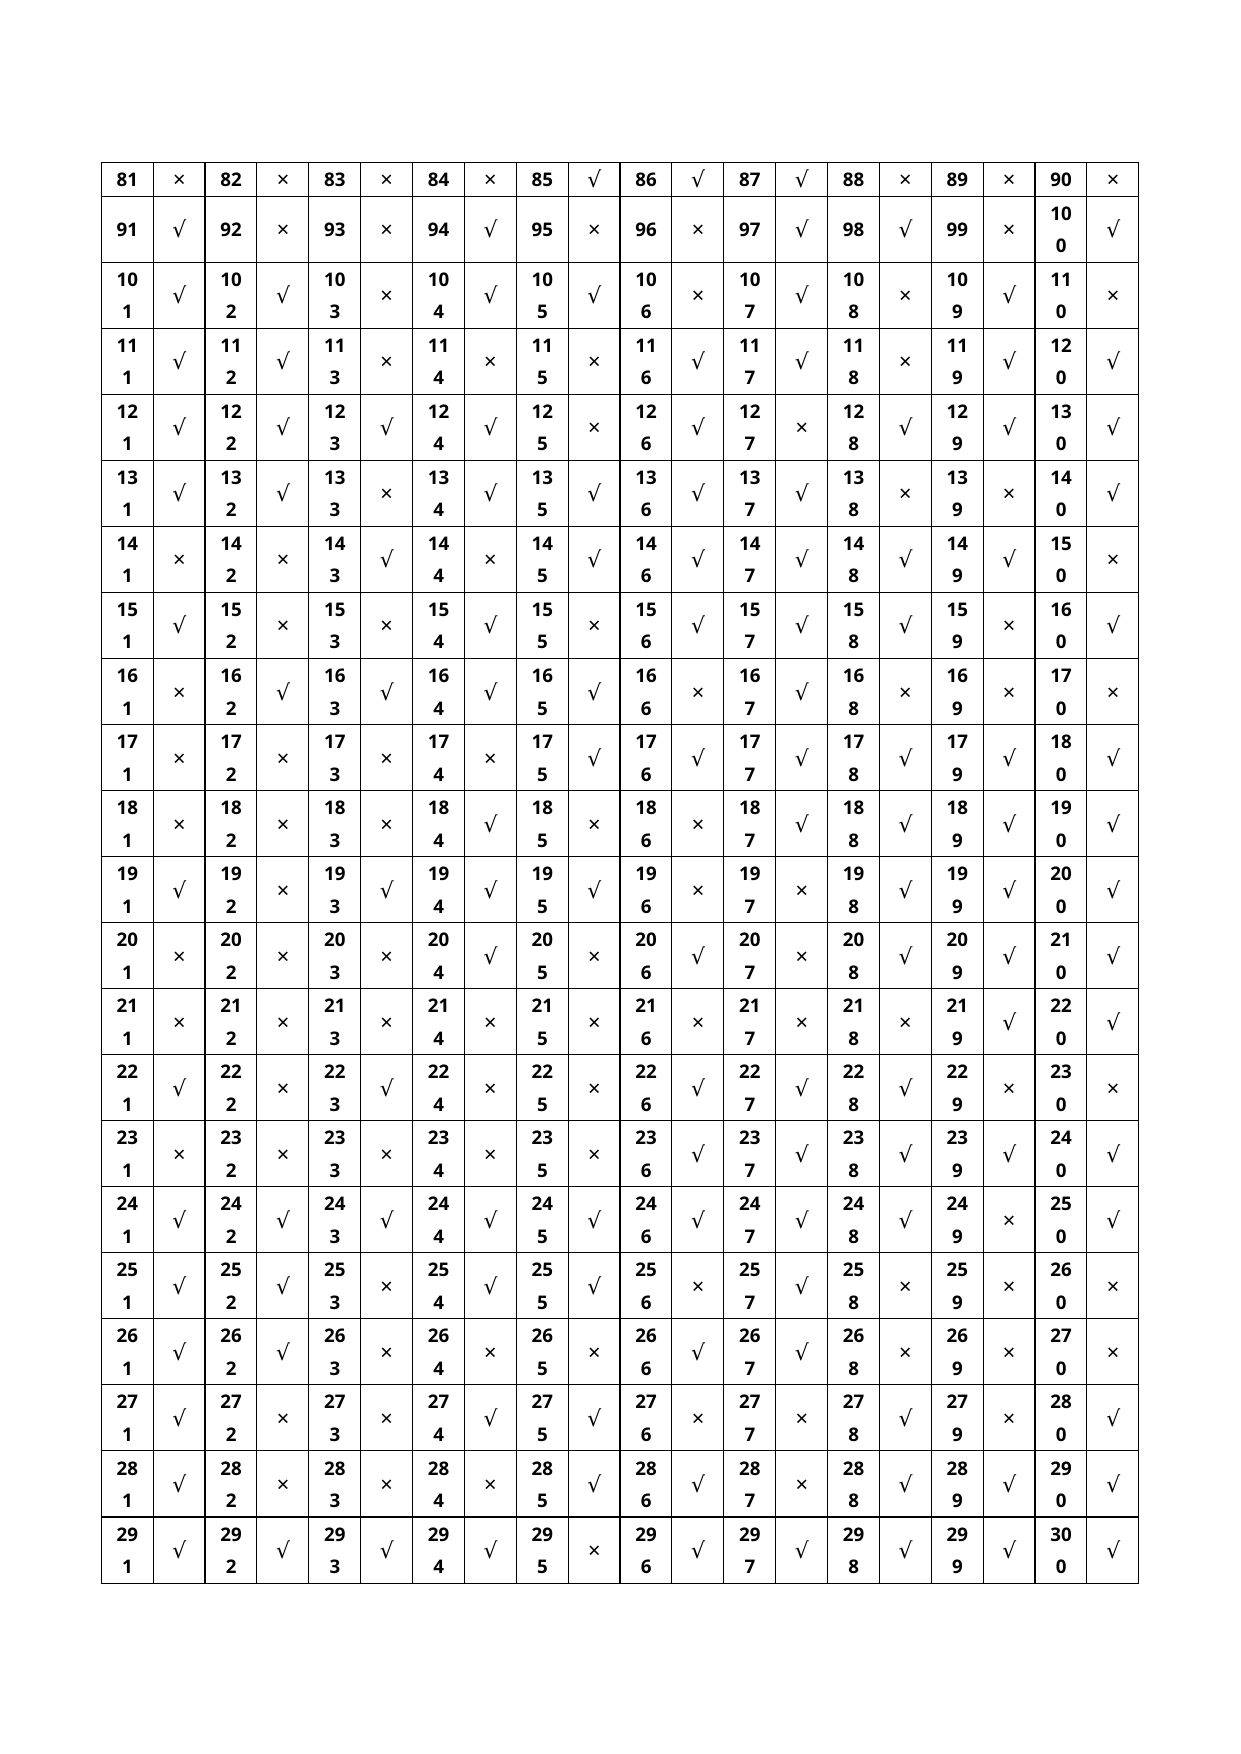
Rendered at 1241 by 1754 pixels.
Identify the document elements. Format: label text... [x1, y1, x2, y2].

table_cell √ [257, 461, 308, 526]
table_cell 217 [724, 989, 775, 1054]
table_cell 182 [206, 791, 256, 856]
table_cell 298 [828, 1518, 879, 1582]
table_cell √ [672, 593, 723, 658]
table_cell 227 [724, 1055, 775, 1120]
table_cell √ [880, 1451, 931, 1516]
table_cell 116 [621, 329, 671, 394]
table_cell 266 [621, 1319, 671, 1384]
table_cell 181 [102, 791, 153, 856]
table_cell × [361, 593, 412, 658]
table_cell 221 [102, 1055, 153, 1120]
table_cell 220 [1036, 989, 1086, 1054]
table_cell 211 [102, 989, 153, 1054]
table_cell 141 [102, 527, 153, 592]
table_cell × [984, 1385, 1034, 1450]
table_cell √ [880, 197, 931, 262]
table_cell 124 [413, 395, 464, 460]
table_cell 164 [413, 659, 464, 724]
table_cell × [776, 857, 827, 922]
table_cell × [984, 1319, 1034, 1384]
table_cell √ [154, 1187, 204, 1252]
table_cell √ [465, 659, 516, 724]
table_cell × [257, 725, 308, 790]
table_cell √ [880, 1187, 931, 1252]
table_cell × [569, 197, 619, 262]
table_cell √ [984, 1121, 1034, 1186]
table_cell √ [154, 395, 204, 460]
table_cell × [361, 1253, 412, 1318]
table_cell × [880, 163, 931, 196]
table_cell 106 [621, 263, 671, 328]
table_cell 133 [309, 461, 360, 526]
table_cell √ [672, 395, 723, 460]
table_cell 136 [621, 461, 671, 526]
table_cell × [361, 1121, 412, 1186]
table_cell × [257, 593, 308, 658]
table_cell × [984, 1253, 1034, 1318]
table_cell 233 [309, 1121, 360, 1186]
table_cell 149 [932, 527, 983, 592]
table_cell 185 [517, 791, 568, 856]
table_cell 286 [621, 1451, 671, 1516]
table_cell √ [984, 857, 1034, 922]
table_cell 187 [724, 791, 775, 856]
table_cell × [672, 659, 723, 724]
table_cell 215 [517, 989, 568, 1054]
table_cell √ [154, 593, 204, 658]
table_cell 213 [309, 989, 360, 1054]
table_cell × [672, 791, 723, 856]
table_cell × [465, 725, 516, 790]
table_cell 97 [724, 197, 775, 262]
table_cell √ [569, 857, 619, 922]
table_cell 175 [517, 725, 568, 790]
table_cell 194 [413, 857, 464, 922]
table_cell × [361, 725, 412, 790]
table_cell 129 [932, 395, 983, 460]
table_cell √ [1087, 1121, 1138, 1186]
table_cell × [569, 923, 619, 988]
table_cell 117 [724, 329, 775, 394]
table_cell 86 [621, 163, 671, 196]
table_cell × [257, 197, 308, 262]
table_cell × [257, 791, 308, 856]
table_cell × [1087, 163, 1138, 196]
table_cell 109 [932, 263, 983, 328]
table_cell 214 [413, 989, 464, 1054]
table_cell 200 [1036, 857, 1086, 922]
table_cell 199 [932, 857, 983, 922]
table_cell 209 [932, 923, 983, 988]
table_cell 223 [309, 1055, 360, 1120]
table_cell √ [672, 1319, 723, 1384]
table_cell 294 [413, 1518, 464, 1582]
table_cell × [154, 1121, 204, 1186]
table_cell 166 [621, 659, 671, 724]
table_cell × [776, 1385, 827, 1450]
table_cell × [880, 263, 931, 328]
table_cell 257 [724, 1253, 775, 1318]
table_cell 81 [102, 163, 153, 196]
table_cell 283 [309, 1451, 360, 1516]
table_cell √ [154, 461, 204, 526]
table_cell × [154, 527, 204, 592]
table_cell 249 [932, 1187, 983, 1252]
table_cell √ [154, 263, 204, 328]
table_cell √ [257, 1319, 308, 1384]
table_cell × [1087, 1253, 1138, 1318]
table_cell 238 [828, 1121, 879, 1186]
table_cell 84 [413, 163, 464, 196]
table_cell 147 [724, 527, 775, 592]
table_cell 295 [517, 1518, 568, 1582]
table_cell × [672, 1385, 723, 1450]
table_cell √ [672, 923, 723, 988]
table_cell 135 [517, 461, 568, 526]
table_cell √ [465, 395, 516, 460]
table_cell √ [154, 1319, 204, 1384]
table_cell × [361, 163, 412, 196]
table_cell 287 [724, 1451, 775, 1516]
table_cell × [465, 1319, 516, 1384]
table_cell 243 [309, 1187, 360, 1252]
table_cell √ [880, 725, 931, 790]
table_cell 121 [102, 395, 153, 460]
table_cell 145 [517, 527, 568, 592]
table_cell √ [154, 1253, 204, 1318]
table_cell 278 [828, 1385, 879, 1450]
table_cell 118 [828, 329, 879, 394]
table_cell √ [154, 329, 204, 394]
table_cell √ [880, 527, 931, 592]
table_cell 159 [932, 593, 983, 658]
table_cell 245 [517, 1187, 568, 1252]
table_cell × [465, 527, 516, 592]
table_cell 126 [621, 395, 671, 460]
table_cell 277 [724, 1385, 775, 1450]
table_cell 230 [1036, 1055, 1086, 1120]
table_cell √ [154, 857, 204, 922]
table_cell 157 [724, 593, 775, 658]
table_cell 125 [517, 395, 568, 460]
table_cell 225 [517, 1055, 568, 1120]
table_cell 173 [309, 725, 360, 790]
table_cell 89 [932, 163, 983, 196]
table_cell 254 [413, 1253, 464, 1318]
table_cell √ [1087, 791, 1138, 856]
table_cell √ [672, 1451, 723, 1516]
table_cell × [569, 1121, 619, 1186]
table_cell × [257, 1385, 308, 1450]
table_cell × [361, 197, 412, 262]
table_cell 140 [1036, 461, 1086, 526]
table_cell √ [154, 1385, 204, 1450]
table_cell 107 [724, 263, 775, 328]
table_cell 96 [621, 197, 671, 262]
table_cell √ [569, 725, 619, 790]
table_cell 148 [828, 527, 879, 592]
table_cell √ [1087, 593, 1138, 658]
table_cell 276 [621, 1385, 671, 1450]
table_cell √ [984, 527, 1034, 592]
table_cell 263 [309, 1319, 360, 1384]
table_cell × [880, 461, 931, 526]
table_cell √ [984, 395, 1034, 460]
table_cell √ [776, 1319, 827, 1384]
table_cell 171 [102, 725, 153, 790]
table_cell 102 [206, 263, 256, 328]
table_cell 268 [828, 1319, 879, 1384]
table_cell × [984, 461, 1034, 526]
table_cell × [465, 163, 516, 196]
table_cell √ [1087, 461, 1138, 526]
table_cell 183 [309, 791, 360, 856]
table_cell 265 [517, 1319, 568, 1384]
table_cell 95 [517, 197, 568, 262]
table_cell 280 [1036, 1385, 1086, 1450]
table_cell 289 [932, 1451, 983, 1516]
table_cell √ [880, 593, 931, 658]
table_cell √ [465, 593, 516, 658]
table_cell √ [465, 791, 516, 856]
table_cell × [154, 923, 204, 988]
table_cell √ [984, 989, 1034, 1054]
table_cell × [465, 1055, 516, 1120]
table_cell √ [569, 527, 619, 592]
table_cell √ [672, 461, 723, 526]
table_cell × [776, 395, 827, 460]
table_cell √ [569, 659, 619, 724]
table_cell 100 [1036, 197, 1086, 262]
table_cell 252 [206, 1253, 256, 1318]
table_cell √ [776, 329, 827, 394]
table_cell √ [776, 263, 827, 328]
table_cell √ [880, 1121, 931, 1186]
table_cell 206 [621, 923, 671, 988]
table_cell √ [361, 395, 412, 460]
table_cell √ [880, 395, 931, 460]
table_cell √ [465, 857, 516, 922]
table_cell 127 [724, 395, 775, 460]
table_cell × [361, 1385, 412, 1450]
table_cell 168 [828, 659, 879, 724]
table_cell 92 [206, 197, 256, 262]
table_cell 179 [932, 725, 983, 790]
table_cell √ [776, 1055, 827, 1120]
table_cell 274 [413, 1385, 464, 1450]
table_cell 103 [309, 263, 360, 328]
table_cell √ [257, 659, 308, 724]
table_cell 196 [621, 857, 671, 922]
table_cell 284 [413, 1451, 464, 1516]
table_cell √ [984, 329, 1034, 394]
table_cell √ [569, 1187, 619, 1252]
table_cell 219 [932, 989, 983, 1054]
table_cell 193 [309, 857, 360, 922]
table_cell √ [672, 1187, 723, 1252]
table_cell 151 [102, 593, 153, 658]
table_cell × [569, 395, 619, 460]
table_cell √ [776, 791, 827, 856]
table_cell √ [672, 329, 723, 394]
table_cell √ [1087, 923, 1138, 988]
table_cell 247 [724, 1187, 775, 1252]
table_cell √ [672, 527, 723, 592]
table_cell √ [569, 1385, 619, 1450]
table_cell 115 [517, 329, 568, 394]
table_cell × [569, 1518, 619, 1582]
table_cell 244 [413, 1187, 464, 1252]
table_cell 222 [206, 1055, 256, 1120]
table_cell 231 [102, 1121, 153, 1186]
table_cell 269 [932, 1319, 983, 1384]
table_cell √ [984, 725, 1034, 790]
table_cell 111 [102, 329, 153, 394]
table_cell 270 [1036, 1319, 1086, 1384]
table_cell 87 [724, 163, 775, 196]
table_cell √ [1087, 1385, 1138, 1450]
table_cell 272 [206, 1385, 256, 1450]
table_cell × [361, 791, 412, 856]
table_cell √ [361, 659, 412, 724]
table_cell 224 [413, 1055, 464, 1120]
table_cell 285 [517, 1451, 568, 1516]
table_cell × [154, 163, 204, 196]
table_cell 150 [1036, 527, 1086, 592]
table_cell 261 [102, 1319, 153, 1384]
table_cell × [257, 1055, 308, 1120]
table_cell 204 [413, 923, 464, 988]
table_cell 239 [932, 1121, 983, 1186]
table_cell 195 [517, 857, 568, 922]
table_cell × [465, 329, 516, 394]
table_cell × [672, 1253, 723, 1318]
table_cell × [361, 989, 412, 1054]
table_cell √ [465, 1253, 516, 1318]
table_cell 158 [828, 593, 879, 658]
table_cell 191 [102, 857, 153, 922]
table_cell √ [465, 263, 516, 328]
table_cell √ [880, 857, 931, 922]
table_cell 113 [309, 329, 360, 394]
table_cell × [984, 1187, 1034, 1252]
table_cell 288 [828, 1451, 879, 1516]
table_cell 114 [413, 329, 464, 394]
table_cell √ [1087, 197, 1138, 262]
table_cell √ [776, 1187, 827, 1252]
table_cell 120 [1036, 329, 1086, 394]
table_cell 259 [932, 1253, 983, 1318]
table_cell × [776, 989, 827, 1054]
table_cell × [257, 1121, 308, 1186]
table_cell × [361, 1451, 412, 1516]
table_cell × [984, 163, 1034, 196]
table_cell 165 [517, 659, 568, 724]
table_cell √ [361, 1187, 412, 1252]
table_cell 212 [206, 989, 256, 1054]
table_cell × [672, 989, 723, 1054]
table_cell 188 [828, 791, 879, 856]
table_cell 210 [1036, 923, 1086, 988]
table_cell 251 [102, 1253, 153, 1318]
table_cell √ [672, 725, 723, 790]
table_cell 300 [1036, 1518, 1086, 1582]
table_cell 241 [102, 1187, 153, 1252]
table_cell 101 [102, 263, 153, 328]
table_cell 98 [828, 197, 879, 262]
table_cell √ [361, 857, 412, 922]
table_cell × [257, 923, 308, 988]
table_cell 119 [932, 329, 983, 394]
table_cell √ [776, 1518, 827, 1582]
table_cell × [880, 1253, 931, 1318]
table_cell × [776, 923, 827, 988]
table_cell √ [984, 263, 1034, 328]
table_cell 281 [102, 1451, 153, 1516]
table_cell 144 [413, 527, 464, 592]
table_cell √ [776, 593, 827, 658]
table_cell √ [361, 1518, 412, 1582]
table_cell 88 [828, 163, 879, 196]
table_cell 132 [206, 461, 256, 526]
table_cell 264 [413, 1319, 464, 1384]
table_cell 216 [621, 989, 671, 1054]
table_cell 297 [724, 1518, 775, 1582]
table_cell 296 [621, 1518, 671, 1582]
table_cell × [672, 263, 723, 328]
table_cell × [361, 329, 412, 394]
table_cell √ [465, 1518, 516, 1582]
table_cell √ [776, 725, 827, 790]
table_cell 240 [1036, 1121, 1086, 1186]
table_cell × [984, 659, 1034, 724]
table_cell × [984, 197, 1034, 262]
table_cell √ [1087, 1518, 1138, 1582]
table_cell × [984, 1055, 1034, 1120]
table_cell × [1087, 263, 1138, 328]
table_cell × [1087, 1319, 1138, 1384]
table_cell √ [880, 791, 931, 856]
table_cell √ [984, 923, 1034, 988]
table_cell √ [569, 163, 619, 196]
table_cell 134 [413, 461, 464, 526]
table_cell × [257, 989, 308, 1054]
table_cell 152 [206, 593, 256, 658]
table_cell 218 [828, 989, 879, 1054]
table_cell √ [154, 197, 204, 262]
table_cell √ [1087, 725, 1138, 790]
table_cell 232 [206, 1121, 256, 1186]
table_cell 105 [517, 263, 568, 328]
table_cell 237 [724, 1121, 775, 1186]
table_cell 234 [413, 1121, 464, 1186]
table_cell √ [880, 1518, 931, 1582]
table_cell × [361, 1319, 412, 1384]
table_cell √ [569, 1451, 619, 1516]
table_cell 228 [828, 1055, 879, 1120]
table_cell 155 [517, 593, 568, 658]
table_cell 253 [309, 1253, 360, 1318]
table_cell √ [776, 163, 827, 196]
table_cell √ [776, 197, 827, 262]
table_cell √ [361, 1055, 412, 1120]
table_cell √ [672, 1121, 723, 1186]
table_cell 162 [206, 659, 256, 724]
table_cell √ [154, 1451, 204, 1516]
table_cell 273 [309, 1385, 360, 1450]
table_cell 282 [206, 1451, 256, 1516]
table_cell 184 [413, 791, 464, 856]
table_cell 260 [1036, 1253, 1086, 1318]
table_cell √ [465, 461, 516, 526]
table_cell 174 [413, 725, 464, 790]
table_cell 246 [621, 1187, 671, 1252]
table_cell 153 [309, 593, 360, 658]
table_cell 177 [724, 725, 775, 790]
table_cell × [569, 329, 619, 394]
table_cell 143 [309, 527, 360, 592]
table_cell 161 [102, 659, 153, 724]
table_cell 207 [724, 923, 775, 988]
table_cell × [257, 857, 308, 922]
table_cell √ [465, 1385, 516, 1450]
table_cell √ [257, 1253, 308, 1318]
table_cell 99 [932, 197, 983, 262]
table_cell 130 [1036, 395, 1086, 460]
table_cell 172 [206, 725, 256, 790]
table_cell √ [880, 923, 931, 988]
table_cell 202 [206, 923, 256, 988]
table_cell 267 [724, 1319, 775, 1384]
table_cell 203 [309, 923, 360, 988]
table_cell 248 [828, 1187, 879, 1252]
table_cell × [569, 593, 619, 658]
table_cell √ [1087, 329, 1138, 394]
table_cell × [569, 1055, 619, 1120]
table_cell √ [1087, 1187, 1138, 1252]
table_cell √ [1087, 1451, 1138, 1516]
table_cell 262 [206, 1319, 256, 1384]
table_cell 293 [309, 1518, 360, 1582]
table_cell 236 [621, 1121, 671, 1186]
table_cell 226 [621, 1055, 671, 1120]
table_cell 154 [413, 593, 464, 658]
table_cell 163 [309, 659, 360, 724]
table_cell √ [1087, 857, 1138, 922]
table_cell √ [257, 329, 308, 394]
table_cell 169 [932, 659, 983, 724]
table_cell × [361, 263, 412, 328]
table_cell √ [154, 1055, 204, 1120]
table_cell 83 [309, 163, 360, 196]
table_cell √ [257, 1187, 308, 1252]
table_cell × [465, 1121, 516, 1186]
table_cell 299 [932, 1518, 983, 1582]
table_cell 128 [828, 395, 879, 460]
table_cell 108 [828, 263, 879, 328]
table_cell × [880, 1319, 931, 1384]
table_cell 190 [1036, 791, 1086, 856]
table_cell × [154, 989, 204, 1054]
table_cell √ [984, 791, 1034, 856]
table_cell √ [465, 1187, 516, 1252]
table_cell × [154, 659, 204, 724]
table_cell √ [257, 263, 308, 328]
table_cell × [880, 659, 931, 724]
table_cell 255 [517, 1253, 568, 1318]
table_cell 137 [724, 461, 775, 526]
table_cell 85 [517, 163, 568, 196]
table_cell √ [257, 395, 308, 460]
table_cell √ [1087, 989, 1138, 1054]
table_cell × [257, 163, 308, 196]
table_cell × [880, 329, 931, 394]
table_cell × [154, 791, 204, 856]
table_cell √ [984, 1451, 1034, 1516]
table_cell √ [1087, 395, 1138, 460]
table_cell √ [984, 1518, 1034, 1582]
table_cell 170 [1036, 659, 1086, 724]
table_cell √ [361, 527, 412, 592]
table_cell 93 [309, 197, 360, 262]
table_cell 176 [621, 725, 671, 790]
table_cell 139 [932, 461, 983, 526]
table_cell 178 [828, 725, 879, 790]
table_cell × [1087, 1055, 1138, 1120]
table_cell 229 [932, 1055, 983, 1120]
table_cell 110 [1036, 263, 1086, 328]
table_cell 91 [102, 197, 153, 262]
table_cell × [569, 791, 619, 856]
table_cell √ [880, 1385, 931, 1450]
table_cell × [672, 197, 723, 262]
table_cell √ [465, 197, 516, 262]
table_cell × [257, 527, 308, 592]
table_cell 290 [1036, 1451, 1086, 1516]
table_cell 142 [206, 527, 256, 592]
table_cell √ [672, 1518, 723, 1582]
table_cell 198 [828, 857, 879, 922]
table_cell √ [465, 923, 516, 988]
table_cell 156 [621, 593, 671, 658]
table_cell 197 [724, 857, 775, 922]
table_cell 90 [1036, 163, 1086, 196]
table_cell × [361, 923, 412, 988]
table_cell 250 [1036, 1187, 1086, 1252]
table_cell √ [154, 1518, 204, 1582]
table_cell 192 [206, 857, 256, 922]
table_cell 122 [206, 395, 256, 460]
table_cell 123 [309, 395, 360, 460]
table_cell 205 [517, 923, 568, 988]
table_cell 208 [828, 923, 879, 988]
table_cell 94 [413, 197, 464, 262]
table_cell × [776, 1451, 827, 1516]
table_cell 104 [413, 263, 464, 328]
table_cell 256 [621, 1253, 671, 1318]
table_cell × [1087, 659, 1138, 724]
table_cell √ [880, 1055, 931, 1120]
table_cell 235 [517, 1121, 568, 1186]
table_cell √ [776, 1253, 827, 1318]
table_cell × [672, 857, 723, 922]
table_cell 189 [932, 791, 983, 856]
table_cell √ [257, 1518, 308, 1582]
table_cell √ [672, 163, 723, 196]
table_cell 201 [102, 923, 153, 988]
table_cell 160 [1036, 593, 1086, 658]
table_cell 292 [206, 1518, 256, 1582]
table_cell 146 [621, 527, 671, 592]
table_cell 131 [102, 461, 153, 526]
table_cell × [984, 593, 1034, 658]
table_cell × [154, 725, 204, 790]
table_cell 180 [1036, 725, 1086, 790]
table_cell √ [569, 1253, 619, 1318]
table_cell √ [776, 1121, 827, 1186]
table_cell × [1087, 527, 1138, 592]
table_cell 167 [724, 659, 775, 724]
table_cell 279 [932, 1385, 983, 1450]
table_cell 186 [621, 791, 671, 856]
table_cell √ [776, 461, 827, 526]
table_cell × [465, 989, 516, 1054]
table_cell 242 [206, 1187, 256, 1252]
table_cell √ [776, 527, 827, 592]
table_cell 258 [828, 1253, 879, 1318]
table_cell 275 [517, 1385, 568, 1450]
table_cell √ [569, 263, 619, 328]
table_cell × [257, 1451, 308, 1516]
table_cell × [569, 1319, 619, 1384]
table_cell × [569, 989, 619, 1054]
table_cell √ [569, 461, 619, 526]
table_cell 82 [206, 163, 256, 196]
table_cell × [465, 1451, 516, 1516]
table_cell × [361, 461, 412, 526]
table_cell 138 [828, 461, 879, 526]
table_cell × [880, 989, 931, 1054]
table_cell √ [672, 1055, 723, 1120]
table_cell 291 [102, 1518, 153, 1582]
table_cell 271 [102, 1385, 153, 1450]
table_cell √ [776, 659, 827, 724]
table_cell 112 [206, 329, 256, 394]
